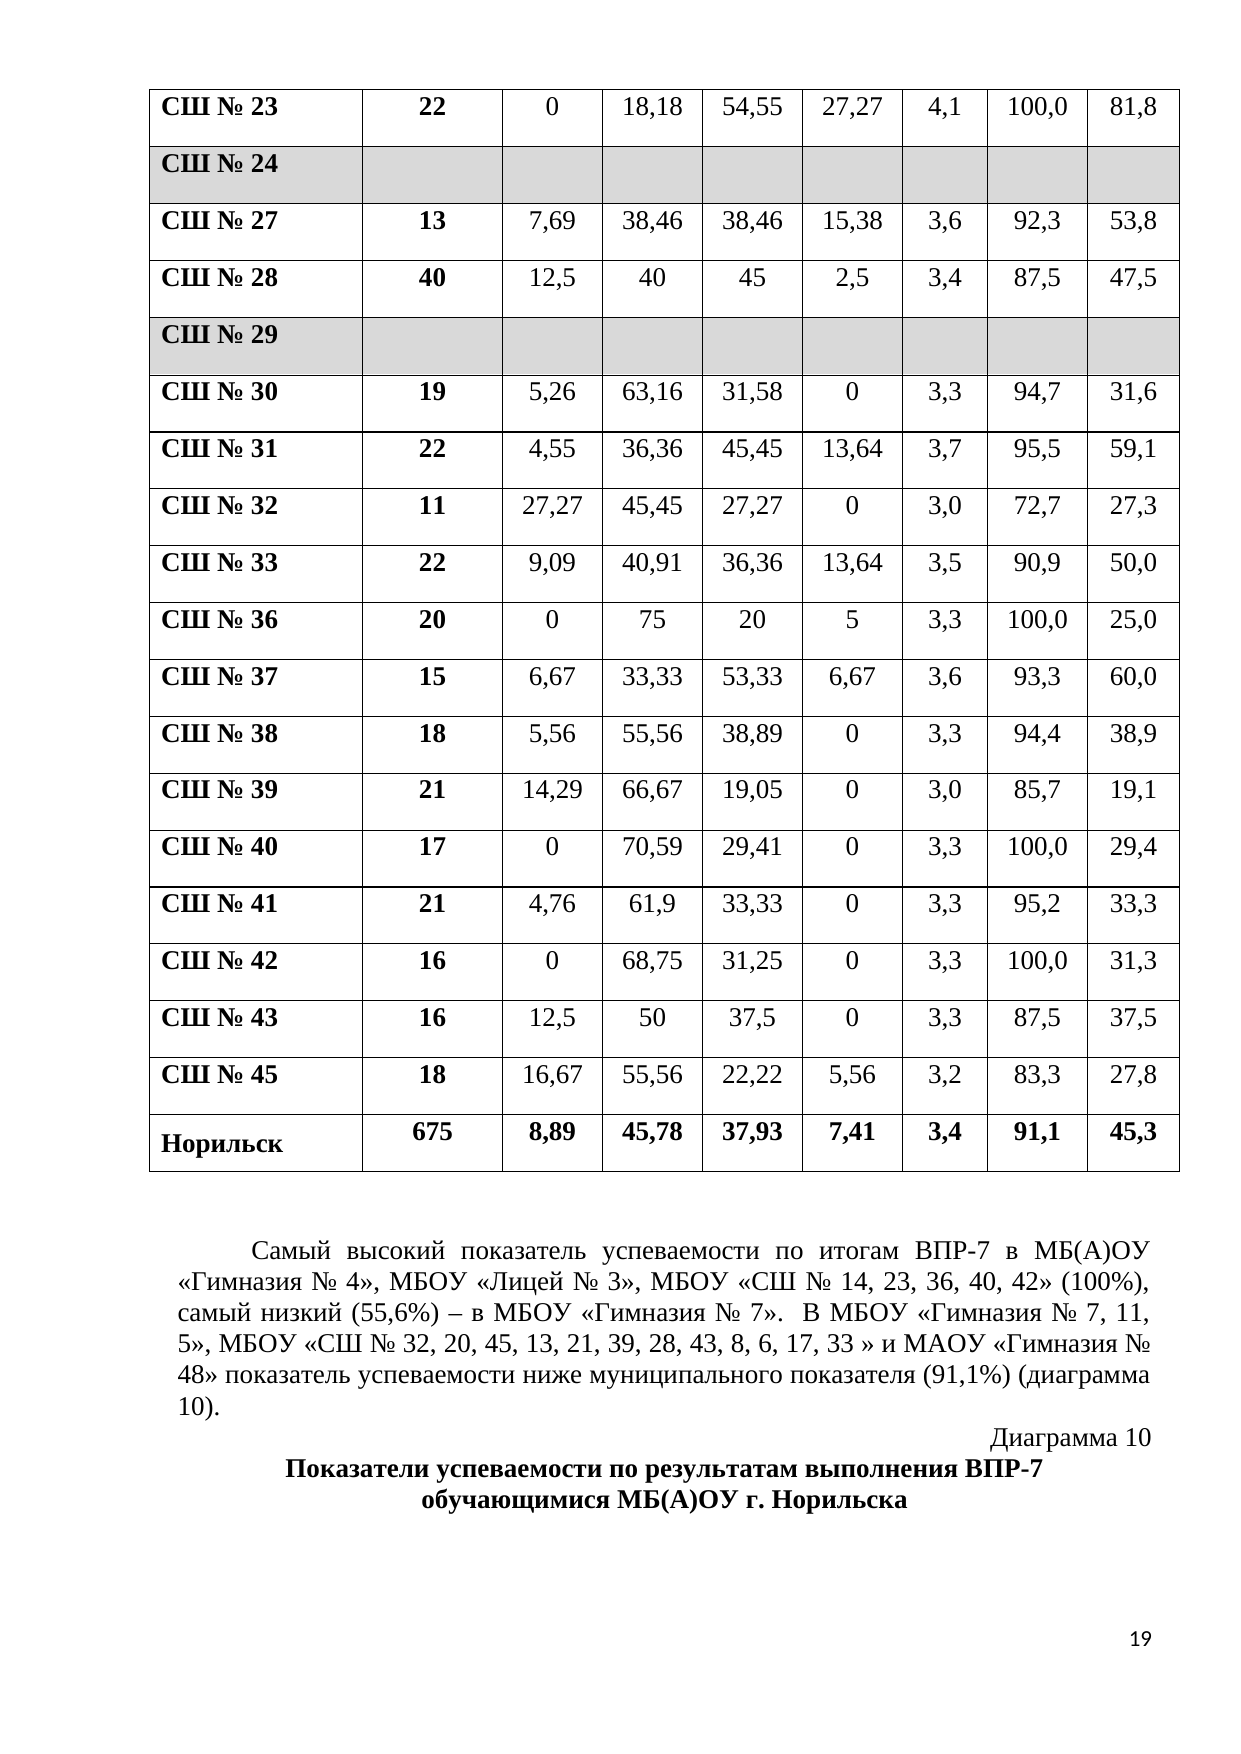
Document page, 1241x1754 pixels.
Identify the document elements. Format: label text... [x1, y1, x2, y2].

table_cell [1088, 318, 1179, 374]
table_cell СШ № 33 [150, 546, 362, 602]
table_cell 70,59 [603, 831, 702, 886]
table_cell 0 [803, 944, 902, 1000]
table_cell 38,46 [703, 204, 802, 260]
table_cell 0 [503, 831, 602, 886]
table_cell СШ № 27 [150, 204, 362, 260]
table_cell 100,0 [988, 90, 1087, 146]
table_cell 53,33 [703, 660, 802, 716]
table_cell 31,6 [1088, 376, 1179, 431]
table_cell 19,1 [1088, 774, 1179, 829]
table_cell 3,5 [903, 546, 987, 602]
table_cell 0 [803, 831, 902, 886]
table_cell 94,4 [988, 717, 1087, 773]
table_cell 18 [363, 717, 502, 773]
table_cell 13,64 [803, 546, 902, 602]
table_cell 68,75 [603, 944, 702, 1000]
table_cell 60,0 [1088, 660, 1179, 716]
table_cell СШ № 29 [150, 318, 362, 374]
table_cell 83,3 [988, 1058, 1087, 1114]
table_cell 22 [363, 90, 502, 146]
table_cell 0 [803, 888, 902, 943]
table_cell 55,56 [603, 717, 702, 773]
table_cell 3,4 [903, 1115, 987, 1171]
table_cell 31,25 [703, 944, 802, 1000]
table_cell 3,2 [903, 1058, 987, 1114]
table_cell 100,0 [988, 944, 1087, 1000]
table_cell 29,4 [1088, 831, 1179, 886]
table_cell СШ № 42 [150, 944, 362, 1000]
table_cell СШ № 23 [150, 90, 362, 146]
table_cell СШ № 38 [150, 717, 362, 773]
table_cell [803, 318, 902, 374]
table_cell 6,67 [803, 660, 902, 716]
table_cell 19,05 [703, 774, 802, 829]
text Показатели успеваемости по результатам выполнения ВПР-7 [177, 1452, 1152, 1483]
table_cell 5,56 [503, 717, 602, 773]
table_cell 38,89 [703, 717, 802, 773]
table_cell 47,5 [1088, 261, 1179, 317]
table_cell 4,76 [503, 888, 602, 943]
table_cell 3,3 [903, 944, 987, 1000]
table_cell СШ № 30 [150, 376, 362, 431]
table_cell 100,0 [988, 603, 1087, 659]
table_cell 59,1 [1088, 433, 1179, 488]
table_cell [603, 147, 702, 203]
table_cell 31,3 [1088, 944, 1179, 1000]
table_cell 31,58 [703, 376, 802, 431]
table_cell 27,27 [503, 489, 602, 545]
table_cell 12,5 [503, 261, 602, 317]
text Самый высокий показатель успеваемости по итогам ВПР-7 в МБ(А)ОУ «Гимназия № 4», МБОУ «Лицей № 3», МБОУ «СШ № 14, 23, 36, 40, 42» (100%), самый низкий (55,6%) – в МБОУ «Гимназия № 7». В МБОУ «Гимназия № 7, 11, 5», МБОУ «СШ № 32, 20, 45, 13, 21, 39, 28, 43, 8, 6, 17, 33 » и МАОУ «Гимназия № 48» показатель успеваемости ниже муниципального показателя (91,1%) (диаграмма 10). [177, 1234, 1152, 1421]
text обучающимися МБ(А)ОУ г. Норильска [177, 1483, 1152, 1514]
table_cell 40,91 [603, 546, 702, 602]
table_cell [703, 147, 802, 203]
table_cell [603, 318, 702, 374]
table_cell СШ № 24 [150, 147, 362, 203]
table_cell 18,18 [603, 90, 702, 146]
table_cell 45,45 [703, 433, 802, 488]
table_cell 36,36 [603, 433, 702, 488]
table_cell СШ № 45 [150, 1058, 362, 1114]
table_cell 20 [363, 603, 502, 659]
table_cell СШ № 32 [150, 489, 362, 545]
table_cell 5,26 [503, 376, 602, 431]
table_cell 93,3 [988, 660, 1087, 716]
table_cell 27,8 [1088, 1058, 1179, 1114]
table_cell [803, 147, 902, 203]
table_cell 33,3 [1088, 888, 1179, 943]
table_cell 66,67 [603, 774, 702, 829]
table_cell СШ № 41 [150, 888, 362, 943]
table_cell [988, 318, 1087, 374]
table_cell 15,38 [803, 204, 902, 260]
table_cell 25,0 [1088, 603, 1179, 659]
table_cell [503, 318, 602, 374]
table_cell 5 [803, 603, 902, 659]
table_cell 20 [703, 603, 802, 659]
table_cell 2,5 [803, 261, 902, 317]
table_cell СШ № 43 [150, 1001, 362, 1057]
table_cell 45,78 [603, 1115, 702, 1171]
table_cell 37,5 [703, 1001, 802, 1057]
table_cell 0 [803, 717, 902, 773]
table_cell 50 [603, 1001, 702, 1057]
table_cell 3,3 [903, 888, 987, 943]
table_cell 54,55 [703, 90, 802, 146]
table_cell СШ № 39 [150, 774, 362, 829]
table_cell 27,27 [803, 90, 902, 146]
table_cell [903, 318, 987, 374]
table_cell 4,1 [903, 90, 987, 146]
table_cell 3,0 [903, 774, 987, 829]
table_cell СШ № 37 [150, 660, 362, 716]
table_cell 37,5 [1088, 1001, 1179, 1057]
table_cell 14,29 [503, 774, 602, 829]
table_cell 22,22 [703, 1058, 802, 1114]
table_cell 18 [363, 1058, 502, 1114]
table_cell 21 [363, 888, 502, 943]
table_cell 5,56 [803, 1058, 902, 1114]
table_cell 95,5 [988, 433, 1087, 488]
table_cell [988, 147, 1087, 203]
table_cell 91,1 [988, 1115, 1087, 1171]
table_cell 45 [703, 261, 802, 317]
table_cell 75 [603, 603, 702, 659]
table_cell 7,41 [803, 1115, 902, 1171]
table_cell 85,7 [988, 774, 1087, 829]
table_cell 21 [363, 774, 502, 829]
table_cell 100,0 [988, 831, 1087, 886]
text Диаграмма 10 [177, 1421, 1152, 1452]
table_cell 87,5 [988, 261, 1087, 317]
table_cell 38,46 [603, 204, 702, 260]
table_cell 3,3 [903, 831, 987, 886]
table_cell 95,2 [988, 888, 1087, 943]
table_cell 45,3 [1088, 1115, 1179, 1171]
table_cell 7,69 [503, 204, 602, 260]
table_cell 16 [363, 944, 502, 1000]
table_cell 16 [363, 1001, 502, 1057]
table_cell 53,8 [1088, 204, 1179, 260]
table_cell 33,33 [703, 888, 802, 943]
table_cell 40 [603, 261, 702, 317]
table_cell 37,93 [703, 1115, 802, 1171]
table_cell 33,33 [603, 660, 702, 716]
table_cell 27,27 [703, 489, 802, 545]
table_cell 13,64 [803, 433, 902, 488]
table_cell [363, 147, 502, 203]
table_cell 9,09 [503, 546, 602, 602]
table_cell Норильск [150, 1115, 362, 1171]
table_cell СШ № 28 [150, 261, 362, 317]
table_cell 19 [363, 376, 502, 431]
table_cell 4,55 [503, 433, 602, 488]
table_cell 3,7 [903, 433, 987, 488]
table_cell 29,41 [703, 831, 802, 886]
table_cell [363, 318, 502, 374]
table_cell 90,9 [988, 546, 1087, 602]
table_cell 3,3 [903, 1001, 987, 1057]
table_cell 8,89 [503, 1115, 602, 1171]
table_cell [703, 318, 802, 374]
table_cell [903, 147, 987, 203]
table_cell 22 [363, 433, 502, 488]
table_cell [1088, 147, 1179, 203]
table_cell 72,7 [988, 489, 1087, 545]
table_cell 3,3 [903, 603, 987, 659]
table_cell 92,3 [988, 204, 1087, 260]
table_cell 0 [803, 376, 902, 431]
table_cell 63,16 [603, 376, 702, 431]
table_cell 3,6 [903, 204, 987, 260]
table_cell СШ № 36 [150, 603, 362, 659]
table_cell 38,9 [1088, 717, 1179, 773]
table_cell 55,56 [603, 1058, 702, 1114]
table_cell 16,67 [503, 1058, 602, 1114]
table_cell 0 [503, 90, 602, 146]
table_cell 12,5 [503, 1001, 602, 1057]
table_cell 87,5 [988, 1001, 1087, 1057]
table_cell СШ № 31 [150, 433, 362, 488]
table_cell 675 [363, 1115, 502, 1171]
table_cell 27,3 [1088, 489, 1179, 545]
table_cell 3,4 [903, 261, 987, 317]
table_cell 40 [363, 261, 502, 317]
table_cell 94,7 [988, 376, 1087, 431]
table_cell 17 [363, 831, 502, 886]
table_cell 11 [363, 489, 502, 545]
table_cell 45,45 [603, 489, 702, 545]
table_cell 13 [363, 204, 502, 260]
table_cell 36,36 [703, 546, 802, 602]
table_cell 6,67 [503, 660, 602, 716]
table_cell 0 [803, 774, 902, 829]
table_cell 3,3 [903, 376, 987, 431]
table_cell 50,0 [1088, 546, 1179, 602]
table_cell 0 [503, 603, 602, 659]
table_cell 15 [363, 660, 502, 716]
table_cell 61,9 [603, 888, 702, 943]
table_cell СШ № 40 [150, 831, 362, 886]
table_cell 22 [363, 546, 502, 602]
table_cell 3,6 [903, 660, 987, 716]
table_cell 0 [803, 1001, 902, 1057]
table_cell [503, 147, 602, 203]
table_cell 81,8 [1088, 90, 1179, 146]
table_cell 0 [503, 944, 602, 1000]
table_cell 3,3 [903, 717, 987, 773]
table_cell 0 [803, 489, 902, 545]
table_cell 3,0 [903, 489, 987, 545]
